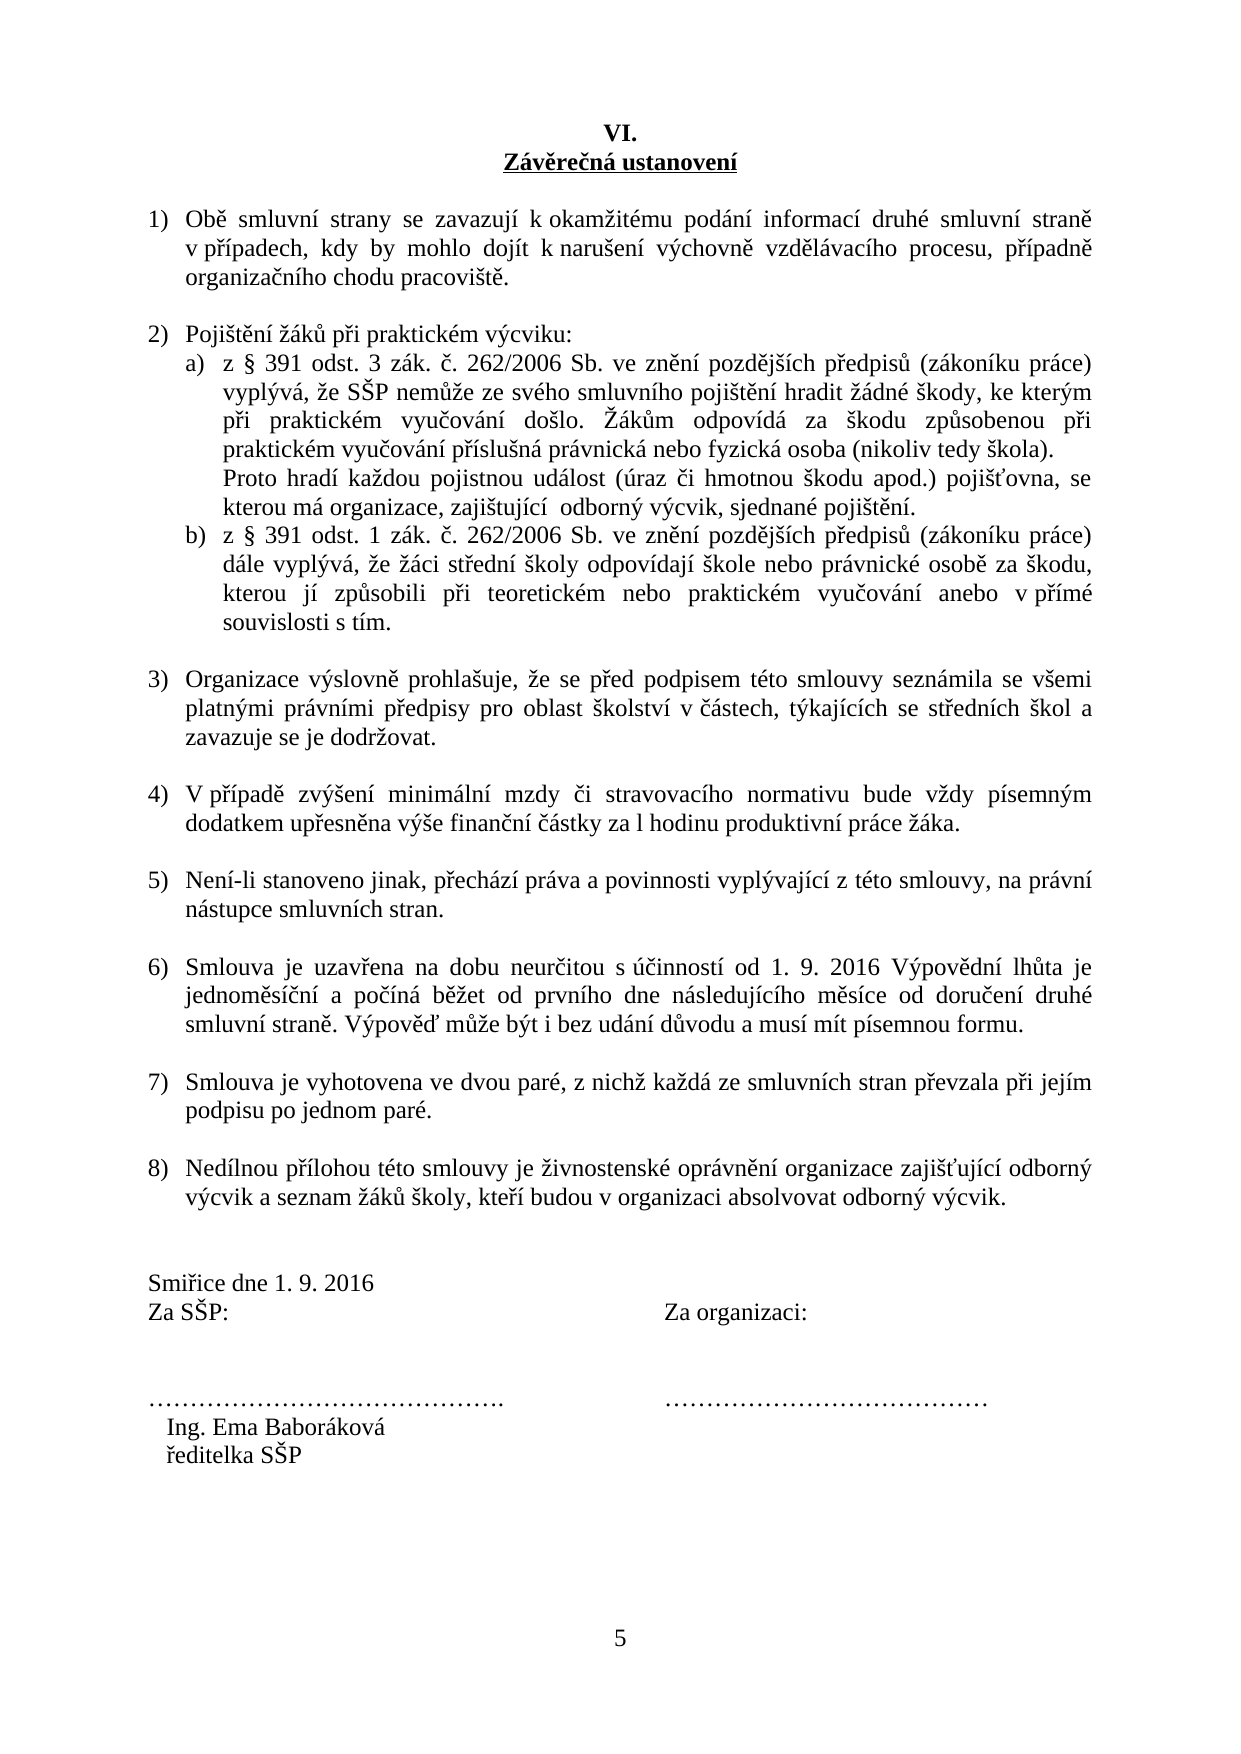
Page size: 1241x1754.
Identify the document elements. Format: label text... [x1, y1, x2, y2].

list Pojištění žáků při praktickém výcviku: [148, 319, 1093, 348]
text Ing. Ema Baboráková [148, 1412, 1093, 1441]
list Obě smluvní strany se zavazují k okamžitému podání informací druhé smluvní straně v případech, kdy by mohlo dojít k narušení výchovně vzdělávacího procesu, případně organizačního chodu pracoviště. [148, 204, 1093, 291]
list Smlouva je uzavřena na dobu neurčitou s účinností od 1. 9. 2016 Výpovědní lhůta je jednoměsíční a počíná běžet od prvního dne následujícího měsíce od doručení druhé smluvní straně. Výpověď může být i bez udání důvodu a musí mít písemnou formu. [148, 952, 1093, 1038]
text Smiřice dne 1. 9. 2016 [148, 1268, 1093, 1297]
list z § 391 odst. 3 zák. č. 262/2006 Sb. ve znění pozdějších předpisů (zákoníku práce) vyplývá, že SŠP nemůže ze svého smluvního pojištění hradit žádné škody, ke kterým při praktickém vyučování došlo. Žákům odpovídá za škodu způsobenou při praktickém vyučování příslušná právnická nebo fyzická osoba (nikoliv tedy škola). [185, 348, 1093, 463]
subtitle Závěrečná ustanovení [148, 147, 1093, 176]
text VI. [148, 118, 1093, 147]
text ……………………………………. ………………………………… [148, 1383, 1093, 1412]
list Smlouva je vyhotovena ve dvou paré, z nichž každá ze smluvních stran převzala při jejím podpisu po jednom paré. [148, 1067, 1093, 1124]
text Za SŠP: Za organizaci: [148, 1297, 1093, 1326]
text ředitelka SŠP [148, 1441, 1093, 1469]
list Nedílnou přílohou této smlouvy je živnostenské oprávnění organizace zajišťující odborný výcvik a seznam žáků školy, kteří budou v organizaci absolvovat odborný výcvik. [148, 1153, 1093, 1211]
list V případě zvýšení minimální mzdy či stravovacího normativu bude vždy písemným dodatkem upřesněna výše finanční částky za l hodinu produktivní práce žáka. [148, 779, 1093, 837]
text Proto hradí každou pojistnou událost (úraz či hmotnou škodu apod.) pojišťovna, se kterou má organizace, zajištující odborný výcvik, sjednané pojištění. [223, 463, 1093, 521]
list Není-li stanoveno jinak, přechází práva a povinnosti vyplývající z této smlouvy, na právní nástupce smluvních stran. [148, 866, 1093, 923]
list z § 391 odst. 1 zák. č. 262/2006 Sb. ve znění pozdějších předpisů (zákoníku práce) dále vyplývá, že žáci střední školy odpovídají škole nebo právnické osobě za škodu, kterou jí způsobili při teoretickém nebo praktickém vyučování anebo v přímé souvislosti s tím. [185, 521, 1093, 636]
list Organizace výslovně prohlašuje, že se před podpisem této smlouvy seznámila se všemi platnými právními předpisy pro oblast školství v částech, týkajících se středních škol a zavazuje se je dodržovat. [148, 664, 1093, 751]
